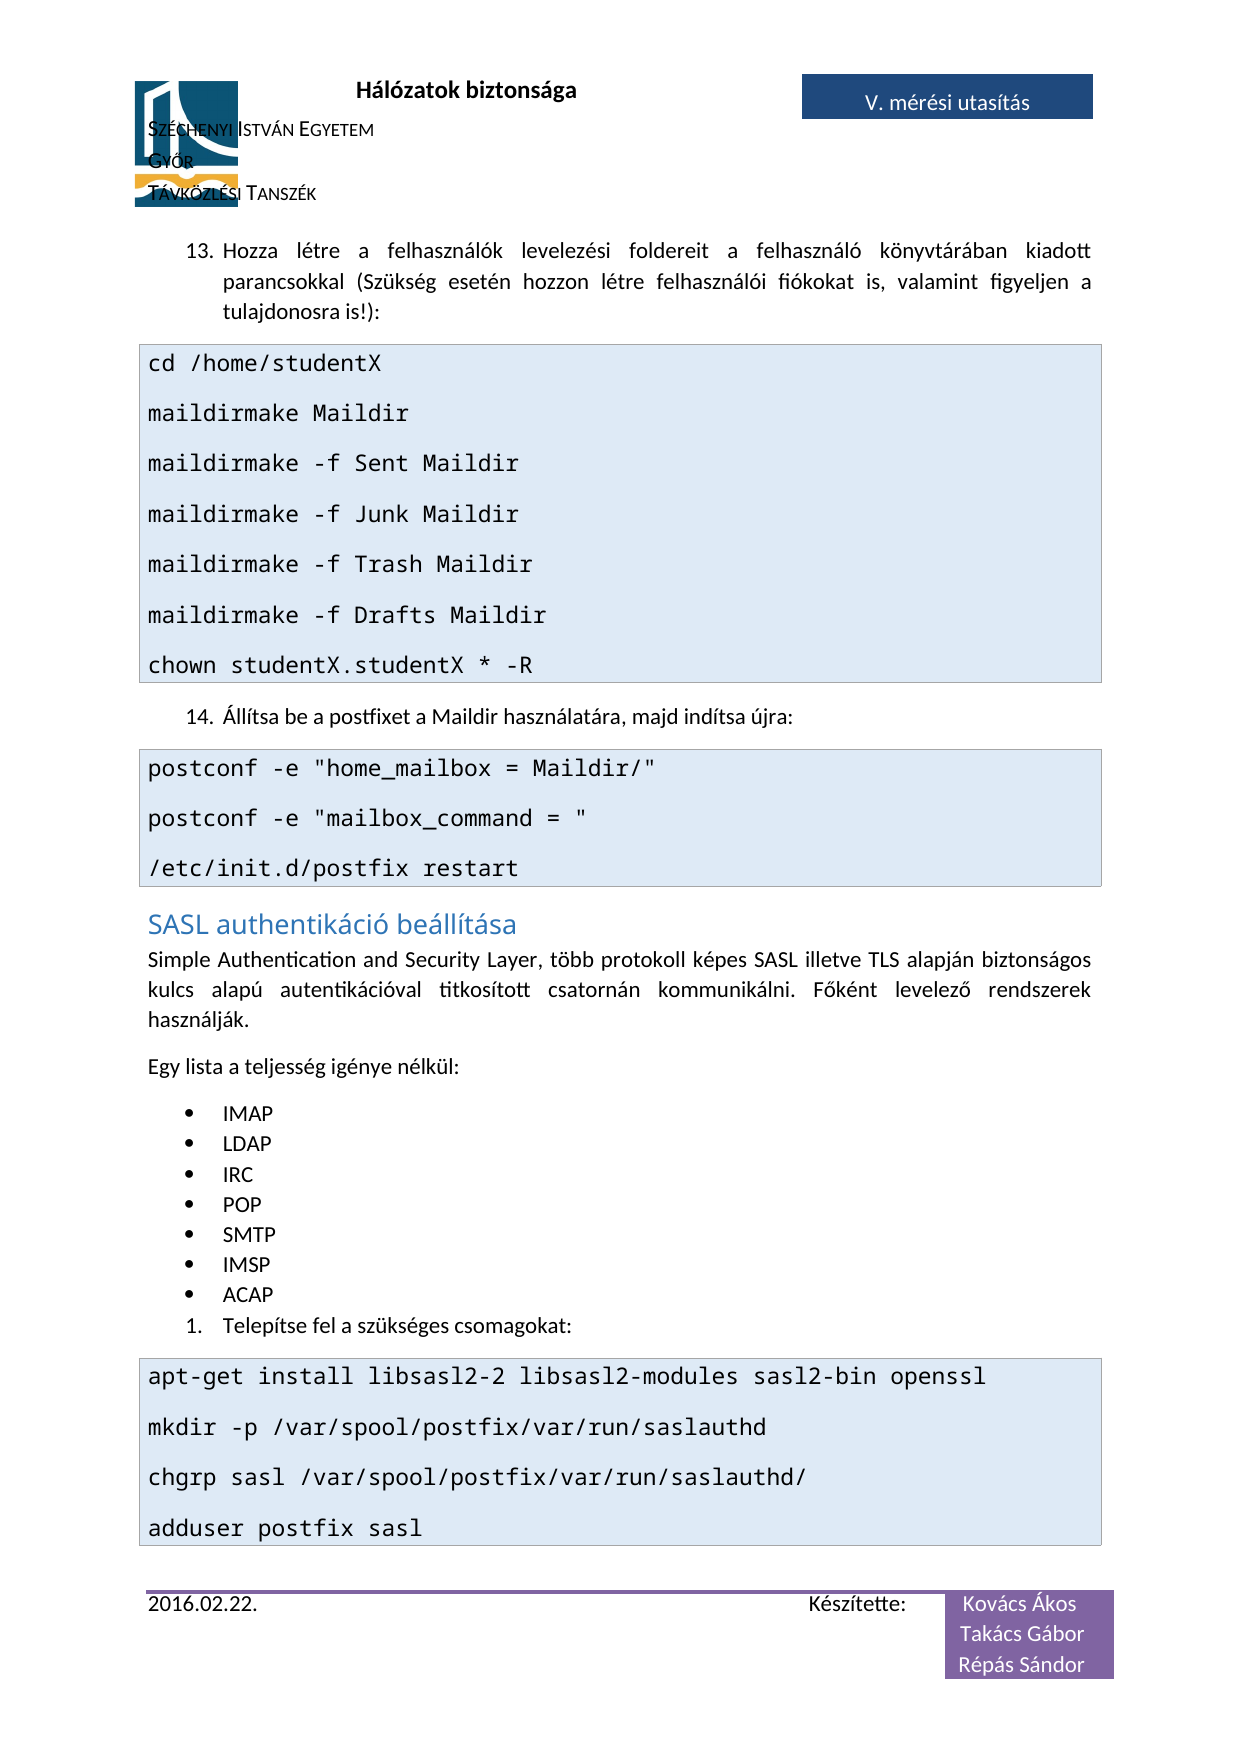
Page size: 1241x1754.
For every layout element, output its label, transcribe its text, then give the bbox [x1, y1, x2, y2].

text postconf -e "home_mailbox = Maildir/" [140, 750, 1101, 783]
text maildirmake -f Drafts Maildir [140, 596, 1101, 630]
subtitle SASL authentikáció beállítása [148, 905, 1093, 942]
list Állítsa be a postfixet a Maildir használatára, majd indítsa újra: [185, 702, 1093, 730]
text maildirmake -f Junk Maildir [140, 495, 1101, 529]
list IMSP [185, 1250, 1093, 1278]
list IRC [185, 1160, 1093, 1188]
list LDAP [185, 1129, 1093, 1158]
list POP [185, 1190, 1093, 1218]
list SMTP [185, 1220, 1093, 1248]
text chown studentX.studentX * -R [140, 646, 1101, 682]
list ACAP [185, 1281, 1093, 1309]
text chgrp sasl /var/spool/postfix/var/run/saslauthd/ [140, 1458, 1101, 1492]
list IMAP [185, 1099, 1093, 1127]
text maildirmake Maildir [140, 394, 1101, 428]
text postconf -e "mailbox_command = " [140, 799, 1101, 833]
text mkdir -p /var/spool/postfix/var/run/saslauthd [140, 1408, 1101, 1442]
text cd /home/studentX [140, 345, 1101, 378]
text maildirmake -f Trash Maildir [140, 546, 1101, 579]
picture [134, 81, 238, 207]
text maildirmake -f Sent Maildir [140, 445, 1101, 479]
list Hozza létre a felhasználók levelezési foldereit a felhasználó könyvtárában kiadott parancsokkal (Szükség esetén hozzon létre felhasználói fiókokat is, valamint figyeljen a tulajdonosra is!): [185, 237, 1093, 325]
text Egy lista a teljesség igénye nélkül: [148, 1052, 1093, 1081]
text /etc/init.d/postfix restart [140, 850, 1101, 886]
text Simple Authentication and Security Layer, több protokoll képes SASL illetve TLS alapján biztonságos kulcs alapú autentikációval titkosított csatornán kommunikálni. Főként levelező rendszerek használják. [148, 945, 1093, 1034]
text apt-get install libsasl2-2 libsasl2-modules sasl2-bin openssl [140, 1359, 1101, 1392]
list Telepítse fel a szükséges csomagokat: [185, 1311, 1093, 1339]
picture [192, 189, 200, 197]
text adduser postfix sasl [140, 1509, 1101, 1545]
